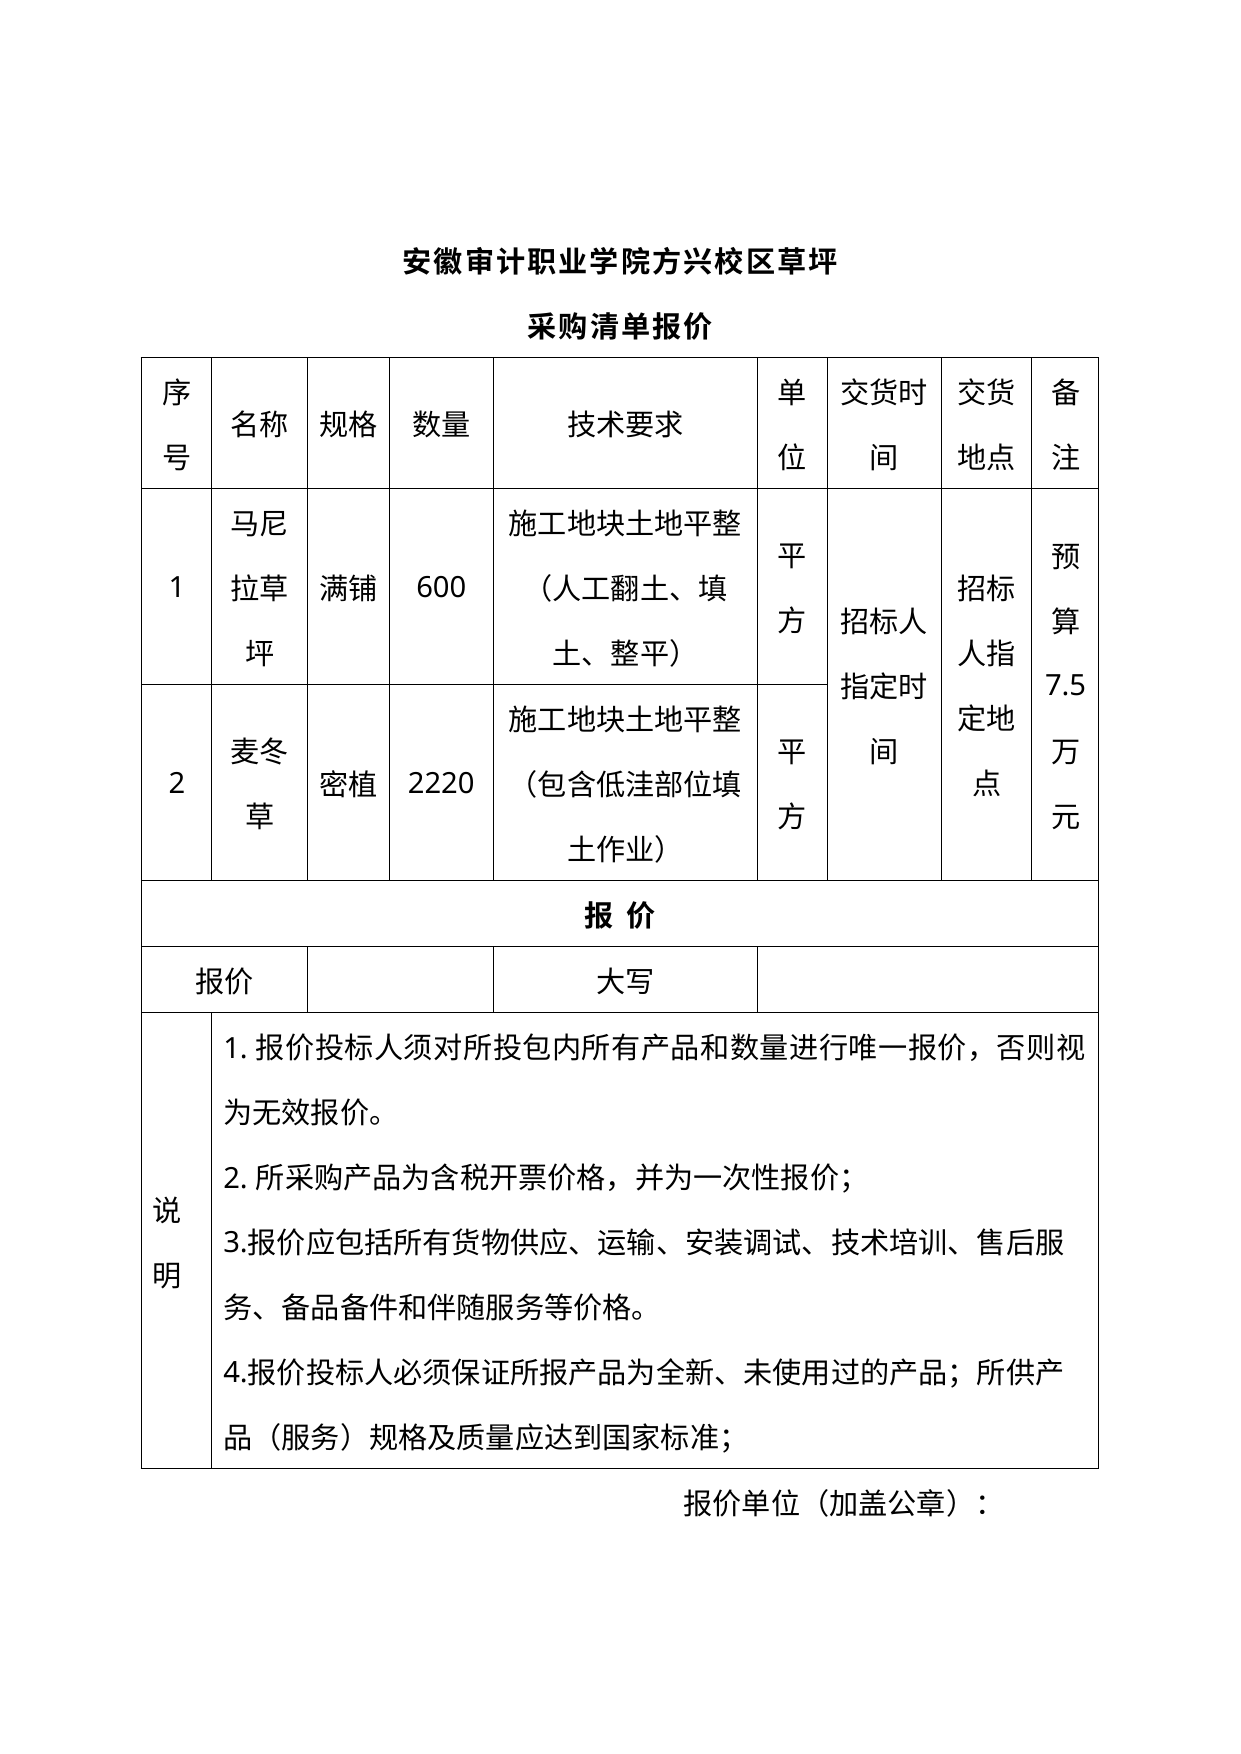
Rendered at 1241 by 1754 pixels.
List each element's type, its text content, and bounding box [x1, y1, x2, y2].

table_cell 招标人指定时间 [828, 489, 941, 880]
table_cell 招标人指定地点 [942, 489, 1031, 880]
table_cell 预算7.5万元 [1032, 489, 1098, 880]
table_cell [308, 947, 493, 1012]
table_header 单位 [758, 358, 827, 488]
table_cell 施工地块土地平整（包含低洼部位填土作业） [494, 685, 757, 880]
table_cell 马尼拉草坪 [212, 489, 307, 684]
text 采购清单报价 [187, 292, 1053, 357]
table_header 名称 [212, 358, 307, 488]
text 报价单位（加盖公章）： [187, 1469, 1053, 1534]
table_cell 施工地块土地平整（人工翻土、填土、整平） [494, 489, 757, 684]
table_cell 平方 [758, 489, 827, 684]
table_cell 说明 [142, 1013, 211, 1468]
text 安徽审计职业学院方兴校区草坪 [187, 227, 1053, 292]
table_cell 平方 [758, 685, 827, 880]
table_cell 2 [142, 685, 211, 880]
table_cell 2220 [390, 685, 493, 880]
table_cell 密植 [308, 685, 389, 880]
table_cell 1 [142, 489, 211, 684]
table_header 交货时间 [828, 358, 941, 488]
table_header 备注 [1032, 358, 1098, 488]
table_header 技术要求 [494, 358, 757, 488]
table_cell 报 价 [142, 881, 1098, 946]
table_cell 大写 [494, 947, 757, 1012]
table_cell 报价投标人须对所投包内所有产品和数量进行唯一报价，否则视为无效报价。 所采购产品为含税开票价格，并为一次性报价； 3.报价应包括所有货物供应、运输、安装调试、技术培训、售后服务、备品备件和伴随服务等价格。 4.报价投标人必须保证所报产品为全新、未使用过的产品；所供产品（服务）规格及质量应达到国家标准； [212, 1013, 1098, 1468]
table_header 数量 [390, 358, 493, 488]
table_cell 满铺 [308, 489, 389, 684]
table_header 序号 [142, 358, 211, 488]
table_cell 600 [390, 489, 493, 684]
table_cell [758, 947, 1098, 1012]
table_header 交货地点 [942, 358, 1031, 488]
table_header 规格 [308, 358, 389, 488]
table_cell 报价 [142, 947, 307, 1012]
table_cell 麦冬草 [212, 685, 307, 880]
